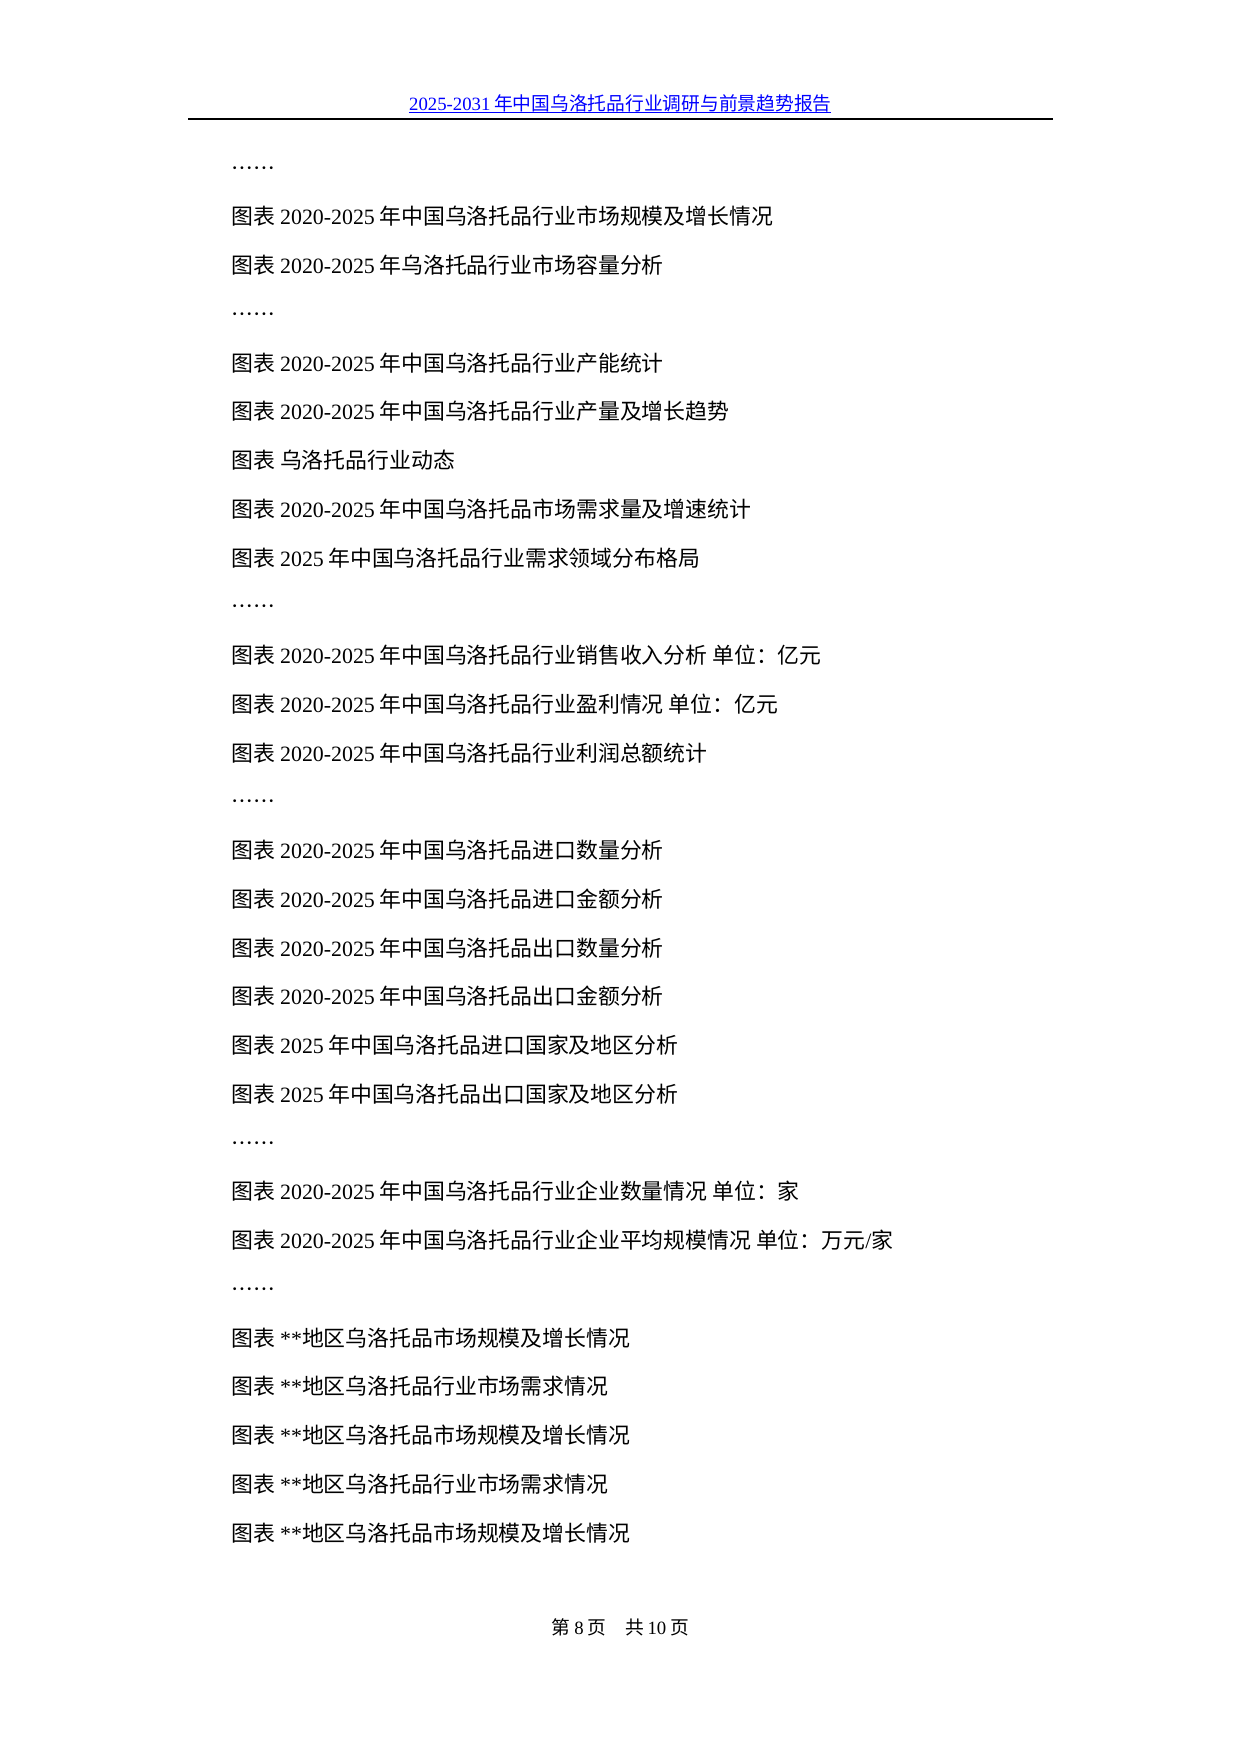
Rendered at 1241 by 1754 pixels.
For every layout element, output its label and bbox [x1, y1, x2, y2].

text [187, 150, 1053, 1548]
